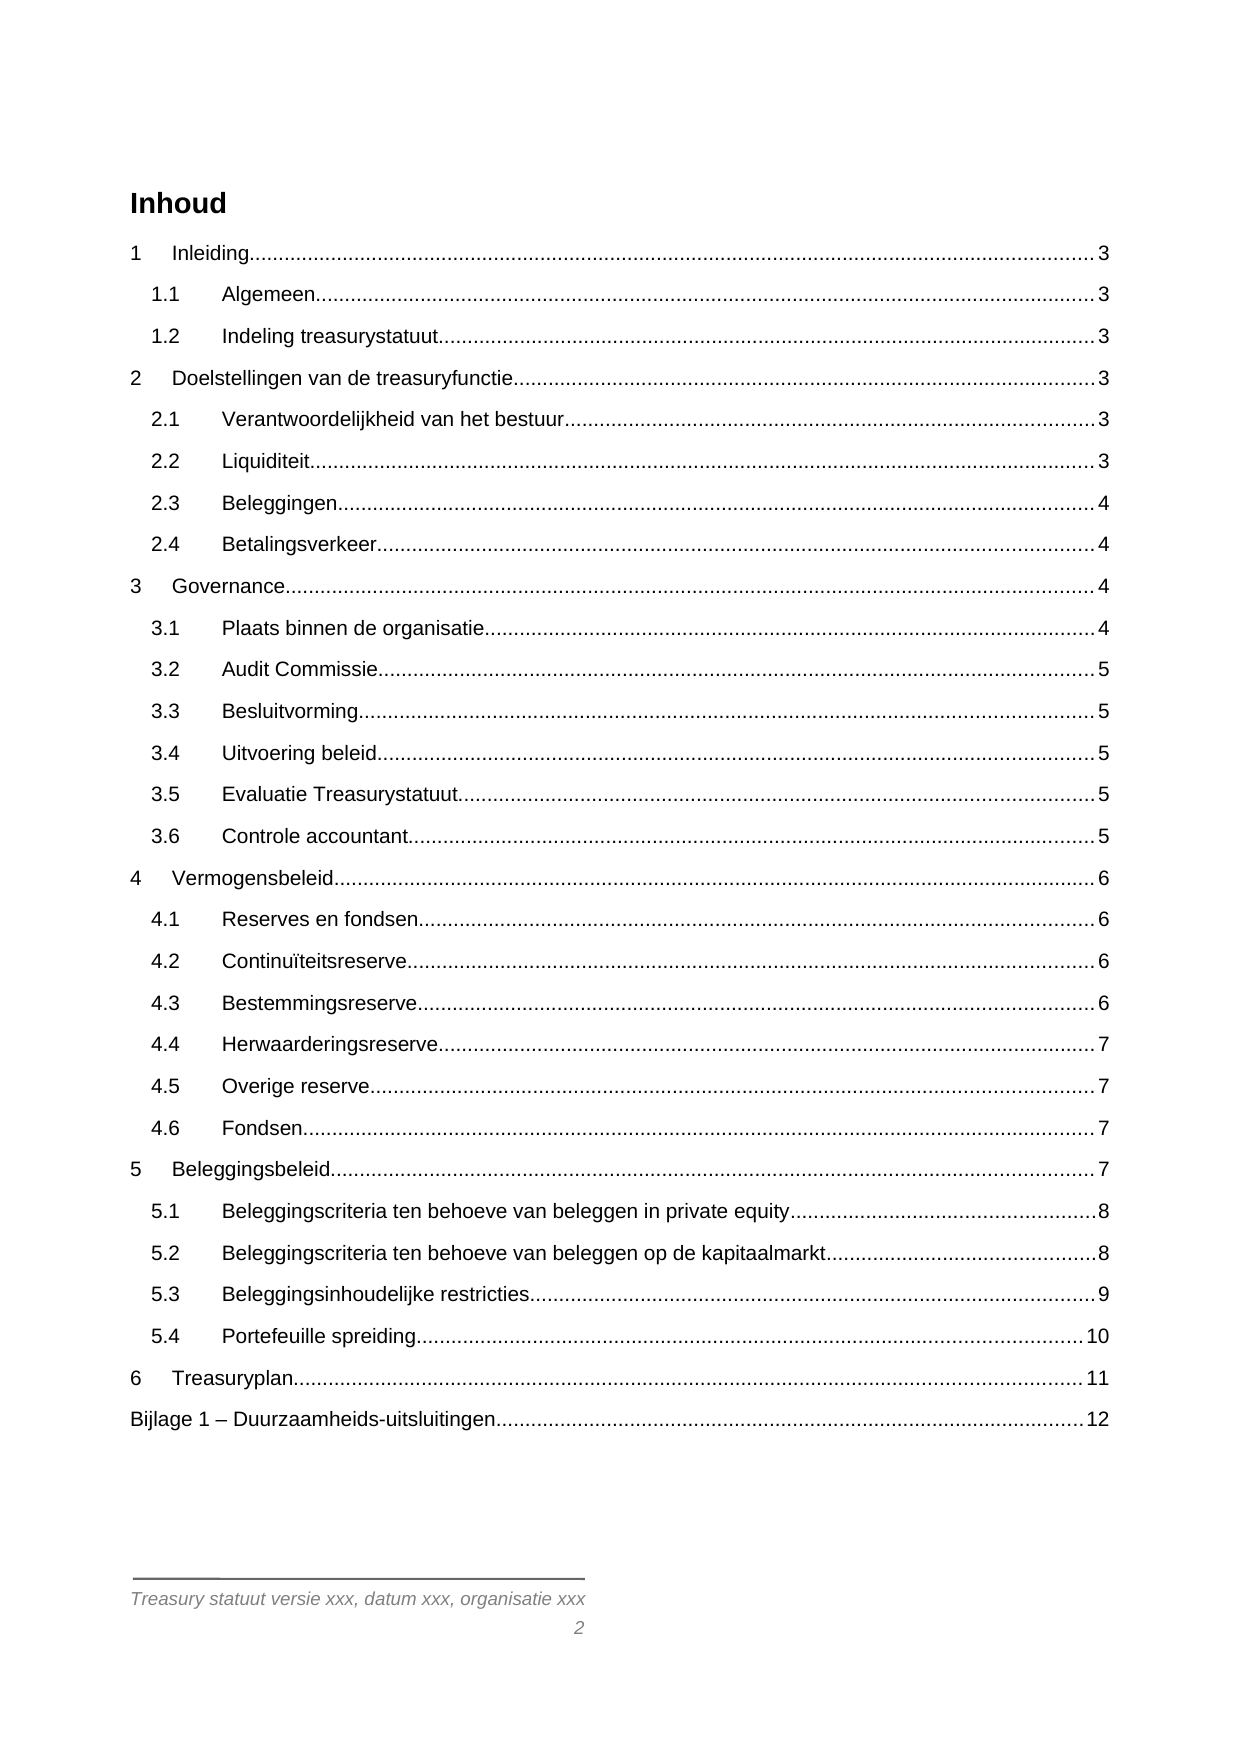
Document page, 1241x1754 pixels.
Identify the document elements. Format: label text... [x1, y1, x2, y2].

text 2.3 Beleggingen 4 [151, 487, 1110, 516]
text 2.4 Betalingsverkeer 4 [151, 528, 1110, 558]
text 5.2 Beleggingscriteria ten behoeve van beleggen op de kapitaalmarkt 8 [151, 1237, 1110, 1266]
text 3.5 Evaluatie Treasurystatuut 5 [151, 778, 1110, 808]
text 3 Governance 4 [130, 570, 1110, 599]
text 4.6 Fondsen 7 [151, 1112, 1110, 1141]
text 1 Inleiding 3 [130, 237, 1110, 266]
text 5.4 Portefeuille spreiding 10 [151, 1320, 1110, 1349]
text 2 Doelstellingen van de treasuryfunctie 3 [130, 362, 1110, 391]
text 5.3 Beleggingsinhoudelijke restricties 9 [151, 1278, 1110, 1308]
text 4.5 Overige reserve 7 [151, 1070, 1110, 1099]
text 3.6 Controle accountant 5 [151, 820, 1110, 849]
text 1.2 Indeling treasurystatuut 3 [151, 320, 1110, 349]
text 4.3 Bestemmingsreserve 6 [151, 987, 1110, 1016]
subtitle Inhoud [130, 186, 1110, 219]
text 3.3 Besluitvorming 5 [151, 695, 1110, 724]
text 4.1 Reserves en fondsen 6 [151, 903, 1110, 933]
text 2.2 Liquiditeit 3 [151, 445, 1110, 474]
text 3.2 Audit Commissie 5 [151, 653, 1110, 683]
text 1.1 Algemeen 3 [151, 278, 1110, 308]
text 4.4 Herwaarderingsreserve 7 [151, 1028, 1110, 1058]
text 5.1 Beleggingscriteria ten behoeve van beleggen in private equity 8 [151, 1195, 1110, 1224]
text 4.2 Continuïteitsreserve 6 [151, 945, 1110, 974]
text 4 Vermogensbeleid 6 [130, 862, 1110, 891]
text 3.1 Plaats binnen de organisatie 4 [151, 612, 1110, 641]
text 5 Beleggingsbeleid 7 [130, 1153, 1110, 1183]
text 3.4 Uitvoering beleid 5 [151, 737, 1110, 766]
text Bijlage 1 – Duurzaamheids-uitsluitingen 12 [130, 1403, 1110, 1433]
text 6 Treasuryplan 11 [130, 1362, 1110, 1391]
text 2.1 Verantwoordelijkheid van het bestuur 3 [151, 403, 1110, 433]
